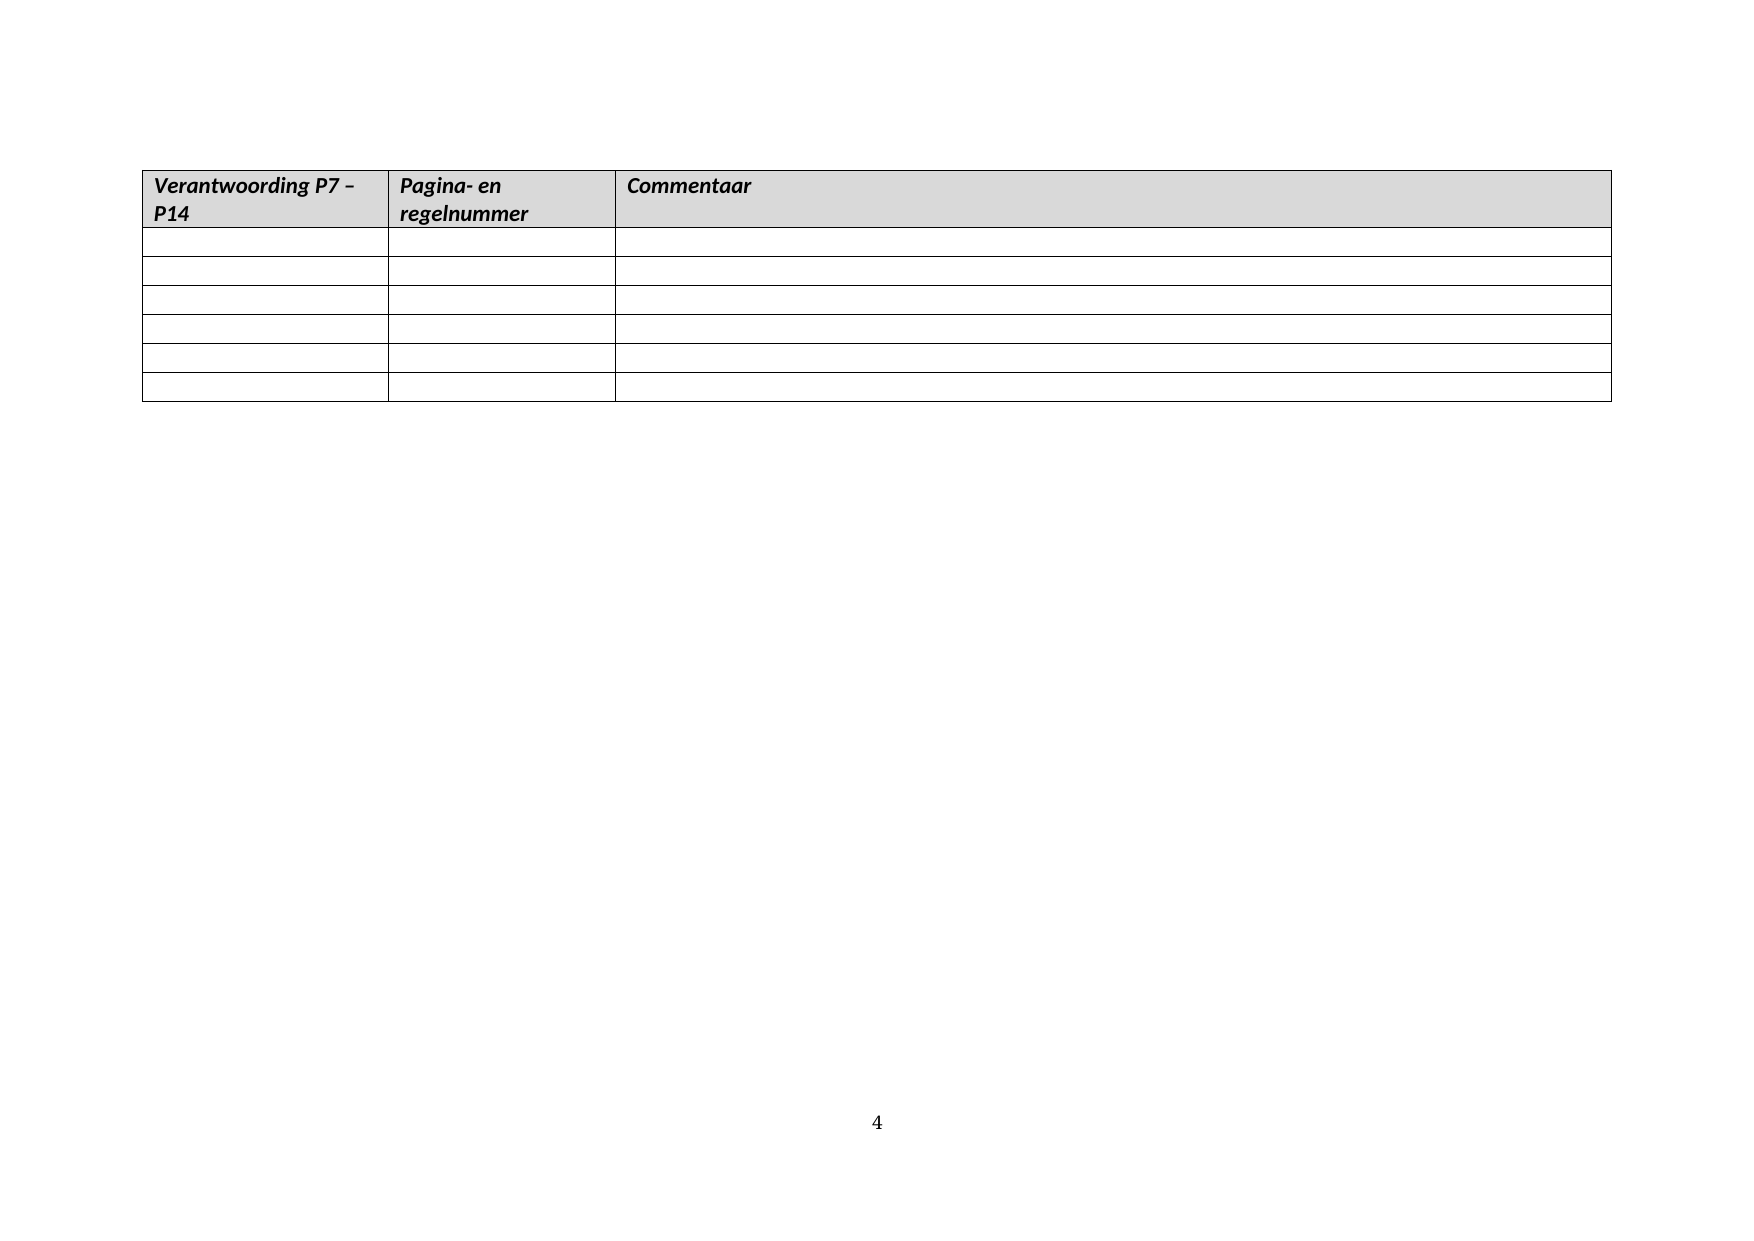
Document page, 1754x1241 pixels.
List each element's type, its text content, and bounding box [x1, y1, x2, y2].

table_cell [616, 257, 1611, 285]
table_cell [616, 315, 1611, 343]
table_cell [143, 257, 388, 285]
table_cell [389, 257, 615, 285]
table_cell [143, 373, 388, 401]
table_cell [143, 228, 388, 256]
table_cell [616, 228, 1611, 256]
table_cell [389, 228, 615, 256]
table_cell [143, 315, 388, 343]
table_cell [616, 286, 1611, 314]
table_cell [389, 286, 615, 314]
table_cell [389, 344, 615, 372]
table_cell [143, 344, 388, 372]
table_cell [389, 315, 615, 343]
table_header Verantwoording P7 – P14 [143, 171, 388, 227]
table_cell [143, 286, 388, 314]
table_cell [616, 373, 1611, 401]
table_cell [389, 373, 615, 401]
table_cell [616, 344, 1611, 372]
table_header Pagina- en regelnummer [389, 171, 615, 227]
table_header Commentaar [616, 171, 1611, 227]
